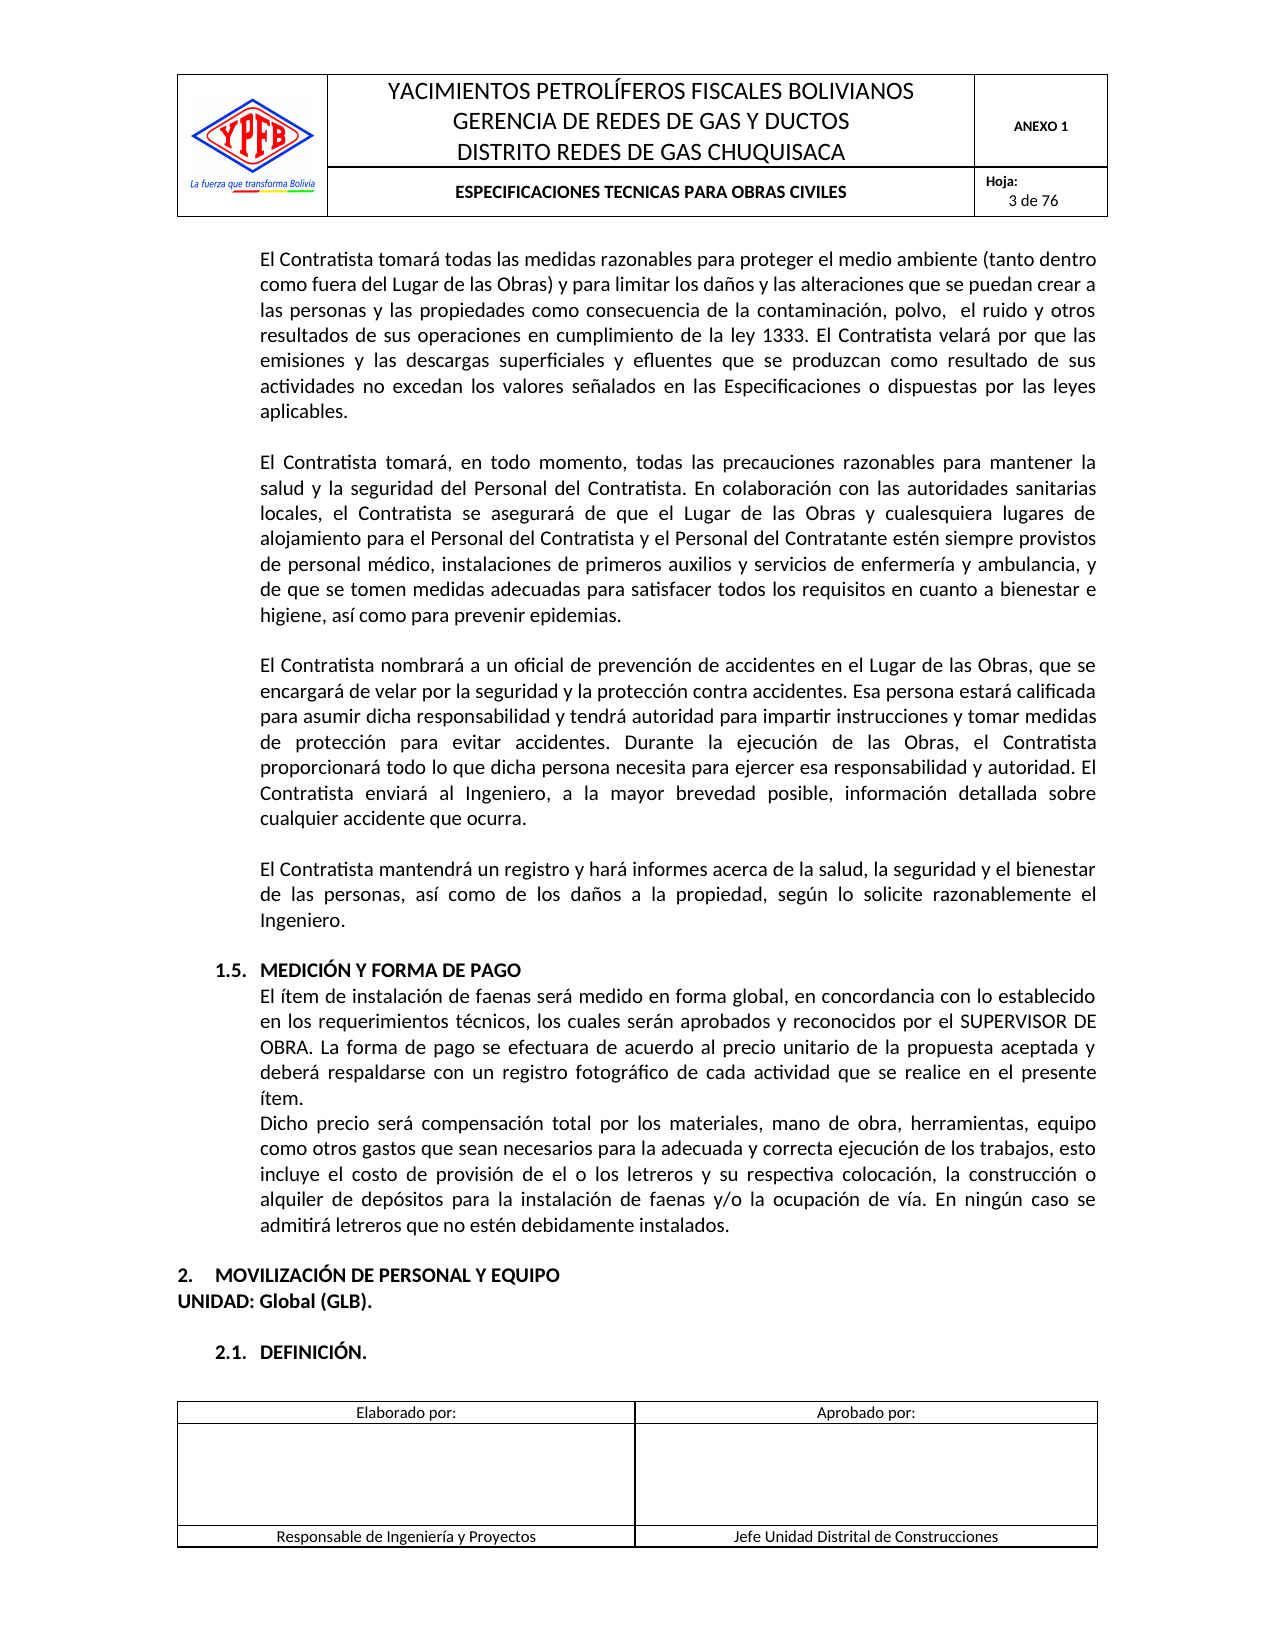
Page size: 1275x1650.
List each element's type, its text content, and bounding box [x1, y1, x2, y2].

text El Contratista nombrará a un oficial de prevención de accidentes en el Lugar de las Obras, que se encargará de velar por la seguridad y la protección contra accidentes. Esa persona estará calificada para asumir dicha responsabilidad y tendrá autoridad para impartir instrucciones y tomar medidas de protección para evitar accidentes. Durante la ejecución de las Obras, el Contratista proporcionará todo lo que dicha persona necesita para ejercer esa responsabilidad y autoridad. El Contratista enviará al Ingeniero, a la mayor brevedad posible, información detallada sobre cualquier accidente que ocurra. [260, 653, 1098, 831]
list MEDICIÓN Y FORMA DE PAGO [215, 958, 1098, 983]
text UNIDAD: Global (GLB). [177, 1288, 1098, 1313]
text El Contratista tomará, en todo momento, todas las precauciones razonables para mantener la salud y la seguridad del Personal del Contratista. En colaboración con las autoridades sanitarias locales, el Contratista se asegurará de que el Lugar de las Obras y cualesquiera lugares de alojamiento para el Personal del Contratista y el Personal del Contratante estén siempre provistos de personal médico, instalaciones de primeros auxilios y servicios de enfermería y ambulancia, y de que se tomen medidas adecuadas para satisfacer todos los requisitos en cuanto a bienestar e higiene, así como para prevenir epidemias. [260, 449, 1098, 627]
text El Contratista mantendrá un registro y hará informes acerca de la salud, la seguridad y el bienestar de las personas, así como de los daños a la propiedad, según lo solicite razonablemente el Ingeniero. [260, 856, 1098, 932]
text Dicho precio será compensación total por los materiales, mano de obra, herramientas, equipo como otros gastos que sean necesarios para la adecuada y correcta ejecución de los trabajos, esto incluye el costo de provisión de el o los letreros y su respectiva colocación, la construcción o alquiler de depósitos para la instalación de faenas y/o la ocupación de vía. En ningún caso se admitirá letreros que no estén debidamente instalados. [260, 1110, 1098, 1237]
text El Contratista tomará todas las medidas razonables para proteger el medio ambiente (tanto dentro como fuera del Lugar de las Obras) y para limitar los daños y las alteraciones que se puedan crear a las personas y las propiedades como consecuencia de la contaminación, polvo, el ruido y otros resultados de sus operaciones en cumplimiento de la ley 1333. El Contratista velará por que las emisiones y las descargas superficiales y efluentes que se produzcan como resultado de sus actividades no excedan los valores señalados en las Especificaciones o dispuestas por las leyes aplicables. [260, 246, 1098, 424]
subtitle MOVILIZACIÓN DE PERSONAL Y EQUIPO [177, 1263, 1098, 1288]
text El ítem de instalación de faenas será medido en forma global, en concordancia con lo establecido en los requerimientos técnicos, los cuales serán aprobados y reconocidos por el SUPERVISOR DE OBRA. La forma de pago se efectuara de acuerdo al precio unitario de la propuesta aceptada y deberá respaldarse con un registro fotográfico de cada actividad que se realice en el presente ítem. [260, 983, 1098, 1110]
picture [188, 93, 316, 198]
list DEFINICIÓN. [215, 1339, 1098, 1364]
